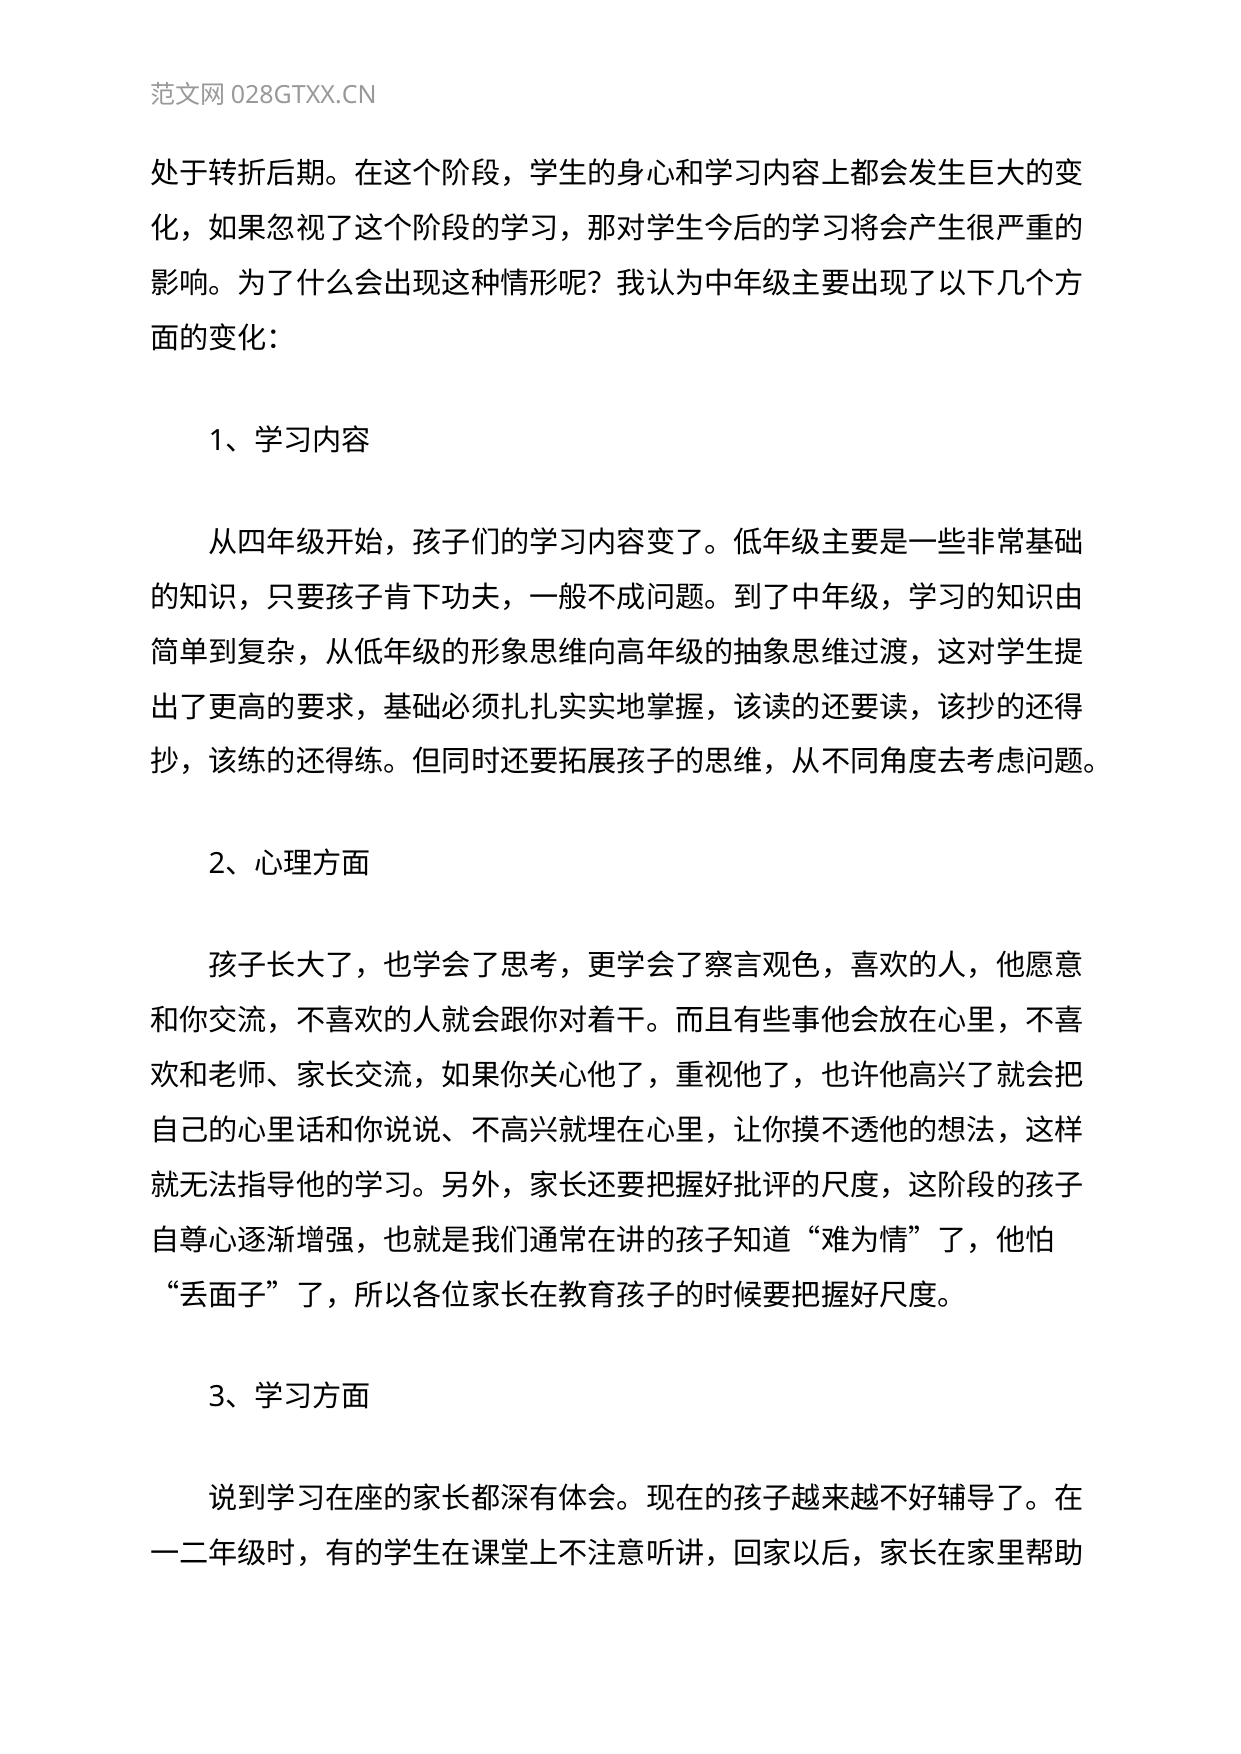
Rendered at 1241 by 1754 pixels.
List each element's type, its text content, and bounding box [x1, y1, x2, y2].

text 孩子长大了，也学会了思考，更学会了察言观色，喜欢的人，他愿意和你交流，不喜欢的人就会跟你对着干。而且有些事他会放在心里，不喜欢和老师、家长交流，如果你关心他了，重视他了，也许他高兴了就会把自己的心里话和你说说、不高兴就埋在心里，让你摸不透他的想法，这样就无法指导他的学习。另外，家长还要把握好批评的尺度，这阶段的孩子自尊心逐渐增强，也就是我们通常在讲的孩子知道“难为情”了，他怕“丢面子”了，所以各位家长在教育孩子的时候要把握好尺度。 [150, 942, 1090, 1313]
text 从四年级开始，孩子们的学习内容变了。低年级主要是一些非常基础的知识，只要孩子肯下功夫，一般不成问题。到了中年级，学习的知识由简单到复杂，从低年级的形象思维向高年级的抽象思维过渡，这对学生提出了更高的要求，基础必须扎扎实实地掌握，该读的还要读，该抄的还得抄，该练的还得练。但同时还要拓展孩子的思维，从不同角度去考虑问题。 [150, 518, 1090, 780]
text 2、心理方面 [150, 840, 1090, 882]
text 1、学习内容 [150, 416, 1090, 459]
text 3、学习方面 [150, 1373, 1090, 1415]
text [150, 1475, 1090, 1572]
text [150, 150, 1090, 357]
